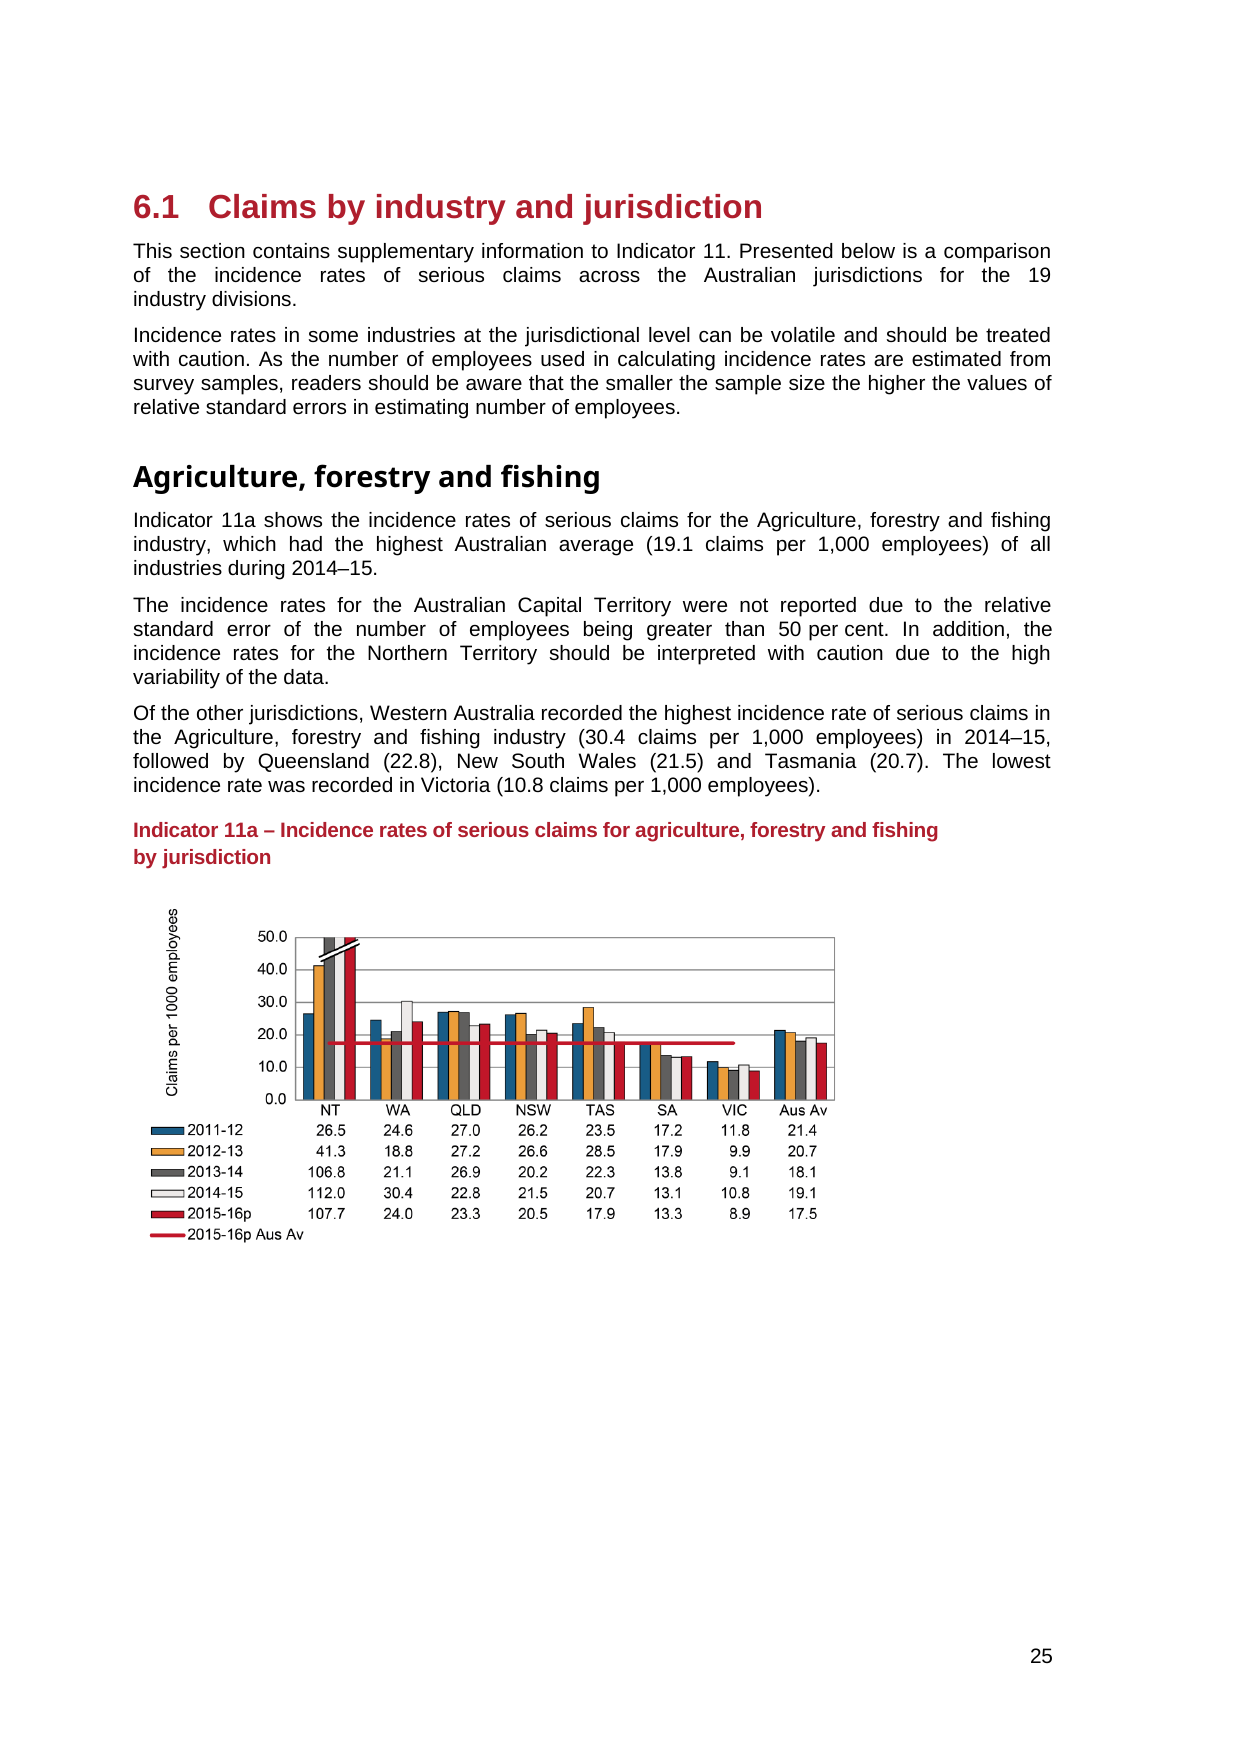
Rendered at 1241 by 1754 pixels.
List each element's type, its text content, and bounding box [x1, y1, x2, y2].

text Indicator 11a shows the incidence rates of serious claims for the Agriculture, forestry and fishing industry, which had the highest Australian average (19.1 claims per 1,000 employees) of all industries during 2014–15. [133, 508, 1053, 580]
text The incidence rates for the Australian Capital Territory were not reported due to the relative standard error of the number of employees being greater than 50 per cent. In addition, the incidence rates for the Northern Territory should be interpreted with caution due to the high variability of the data. [133, 593, 1053, 688]
text This section contains supplementary information to Indicator 11. Presented below is a comparison of the incidence rates of serious claims across the Australian jurisdictions for the 19 industry divisions. [133, 238, 1053, 310]
subtitle Agriculture, forestry and fishing [133, 456, 1053, 496]
text Claims by industry and jurisdiction [133, 187, 1053, 226]
picture [132, 893, 856, 1252]
text Of the other jurisdictions, Western Australia recorded the highest incidence rate of serious claims in the Agriculture, forestry and fishing industry (30.4 claims per 1,000 employees) in 2014–15, followed by Queensland (22.8), New South Wales (21.5) and Tasmania (20.7). The lowest incidence rate was recorded in Victoria (10.8 claims per 1,000 employees). [133, 701, 1053, 797]
text Incidence rates in some industries at the jurisdictional level can be volatile and should be treated with caution. As the number of employees used in calculating incidence rates are estimated from survey samples, readers should be aware that the smaller the sample size the higher the values of relative standard errors in estimating number of employees. [133, 323, 1053, 419]
